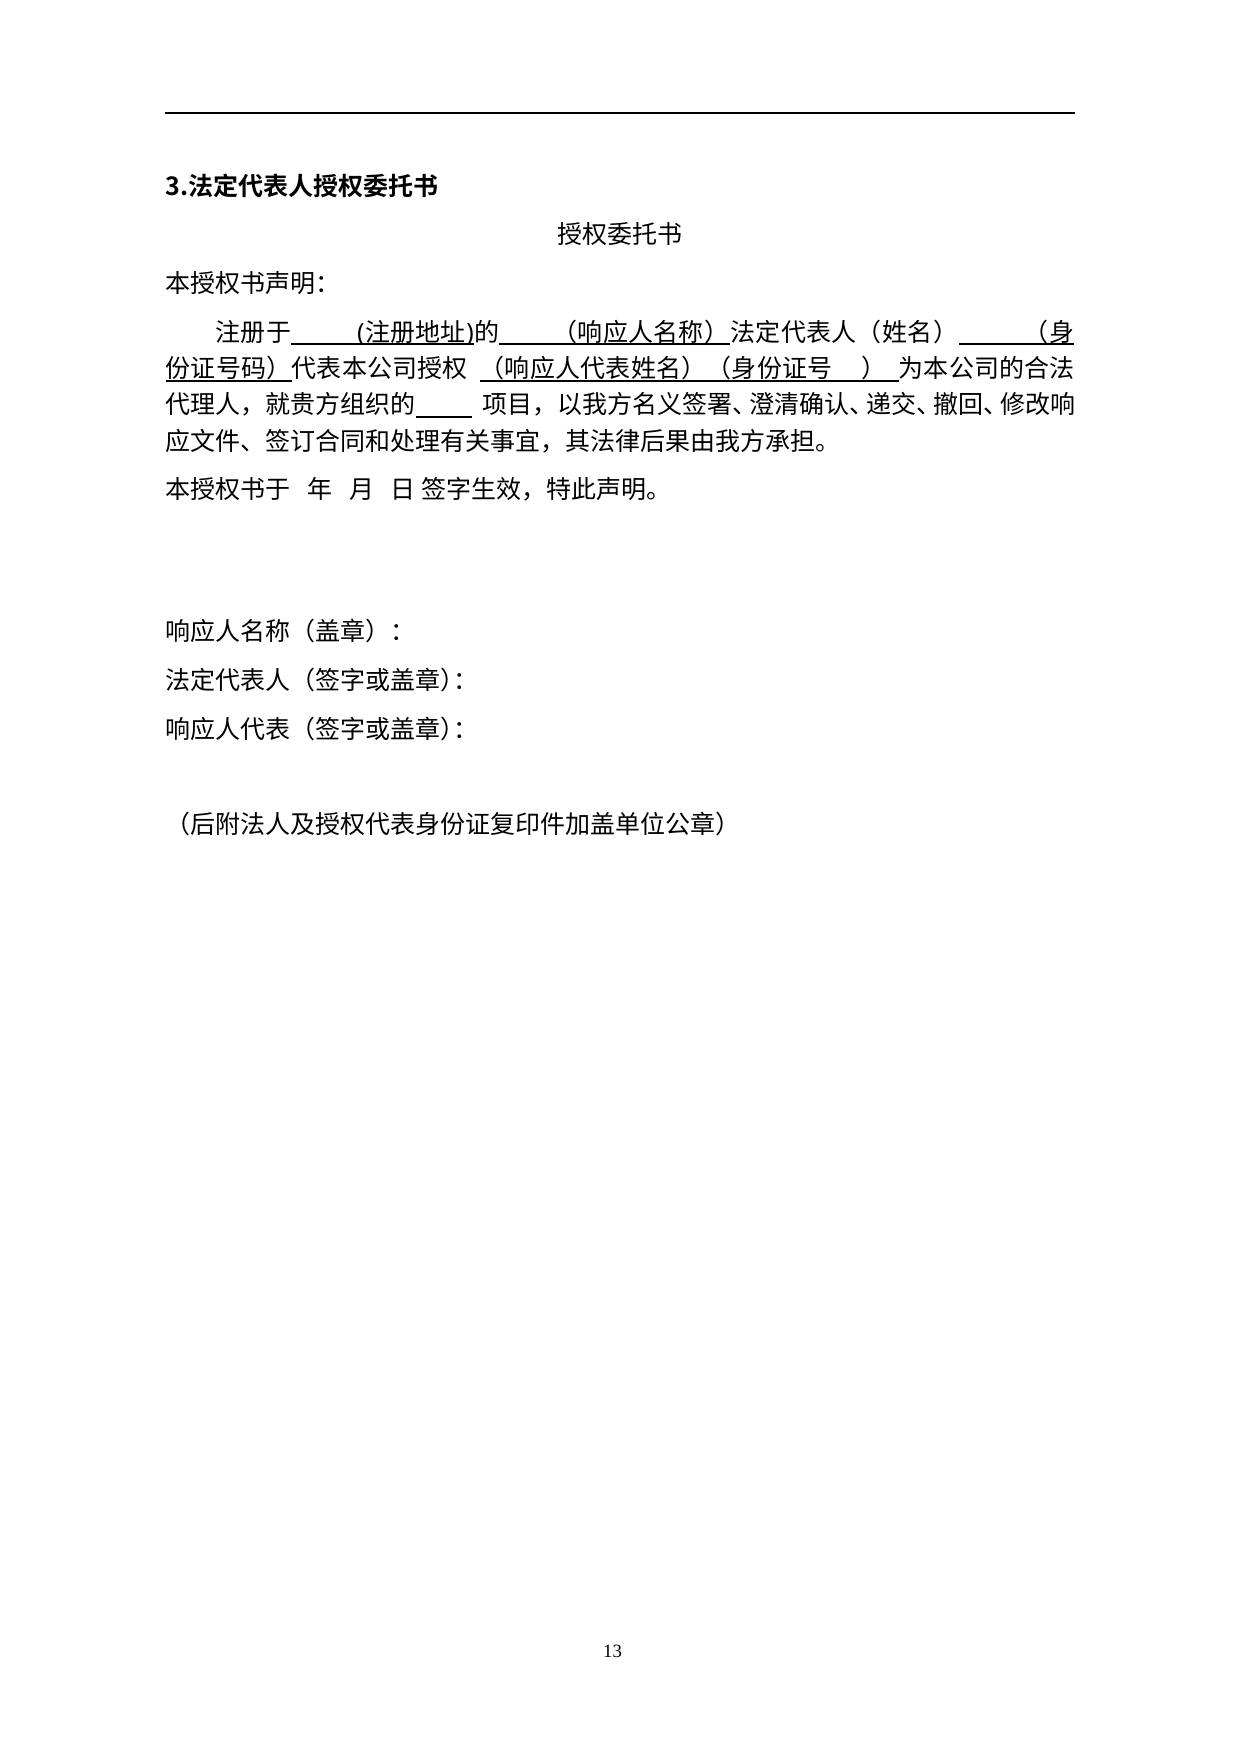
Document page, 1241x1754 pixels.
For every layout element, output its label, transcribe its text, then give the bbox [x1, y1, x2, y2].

text 法定代表人（签字或盖章）： [165, 661, 1075, 697]
text 响应人名称（盖章）： [165, 612, 1075, 648]
text 注册于 (注册地址)的 （响应人名称）法定代表人（姓名） （身份证号码）代表本公司授权 （响应人代表姓名）（身份证号 ） 为本公司的合法代理人，就贵方组织的 项目，以我方名义签署、澄清确认、递交、撤回、修改响应文件、签订合同和处理有关事宜，其法律后果由我方承担。 [165, 312, 1075, 457]
text 本授权书声明： [165, 264, 1075, 300]
text 3.法定代表人授权委托书 [165, 166, 1075, 202]
text 响应人代表（签字或盖章）： [165, 709, 1075, 746]
text 授权委托书 [165, 215, 1075, 251]
text 本授权书于 年 月 日 签字生效，特此声明。 [165, 470, 1075, 506]
text （后附法人及授权代表身份证复印件加盖单位公章） [165, 804, 1075, 841]
